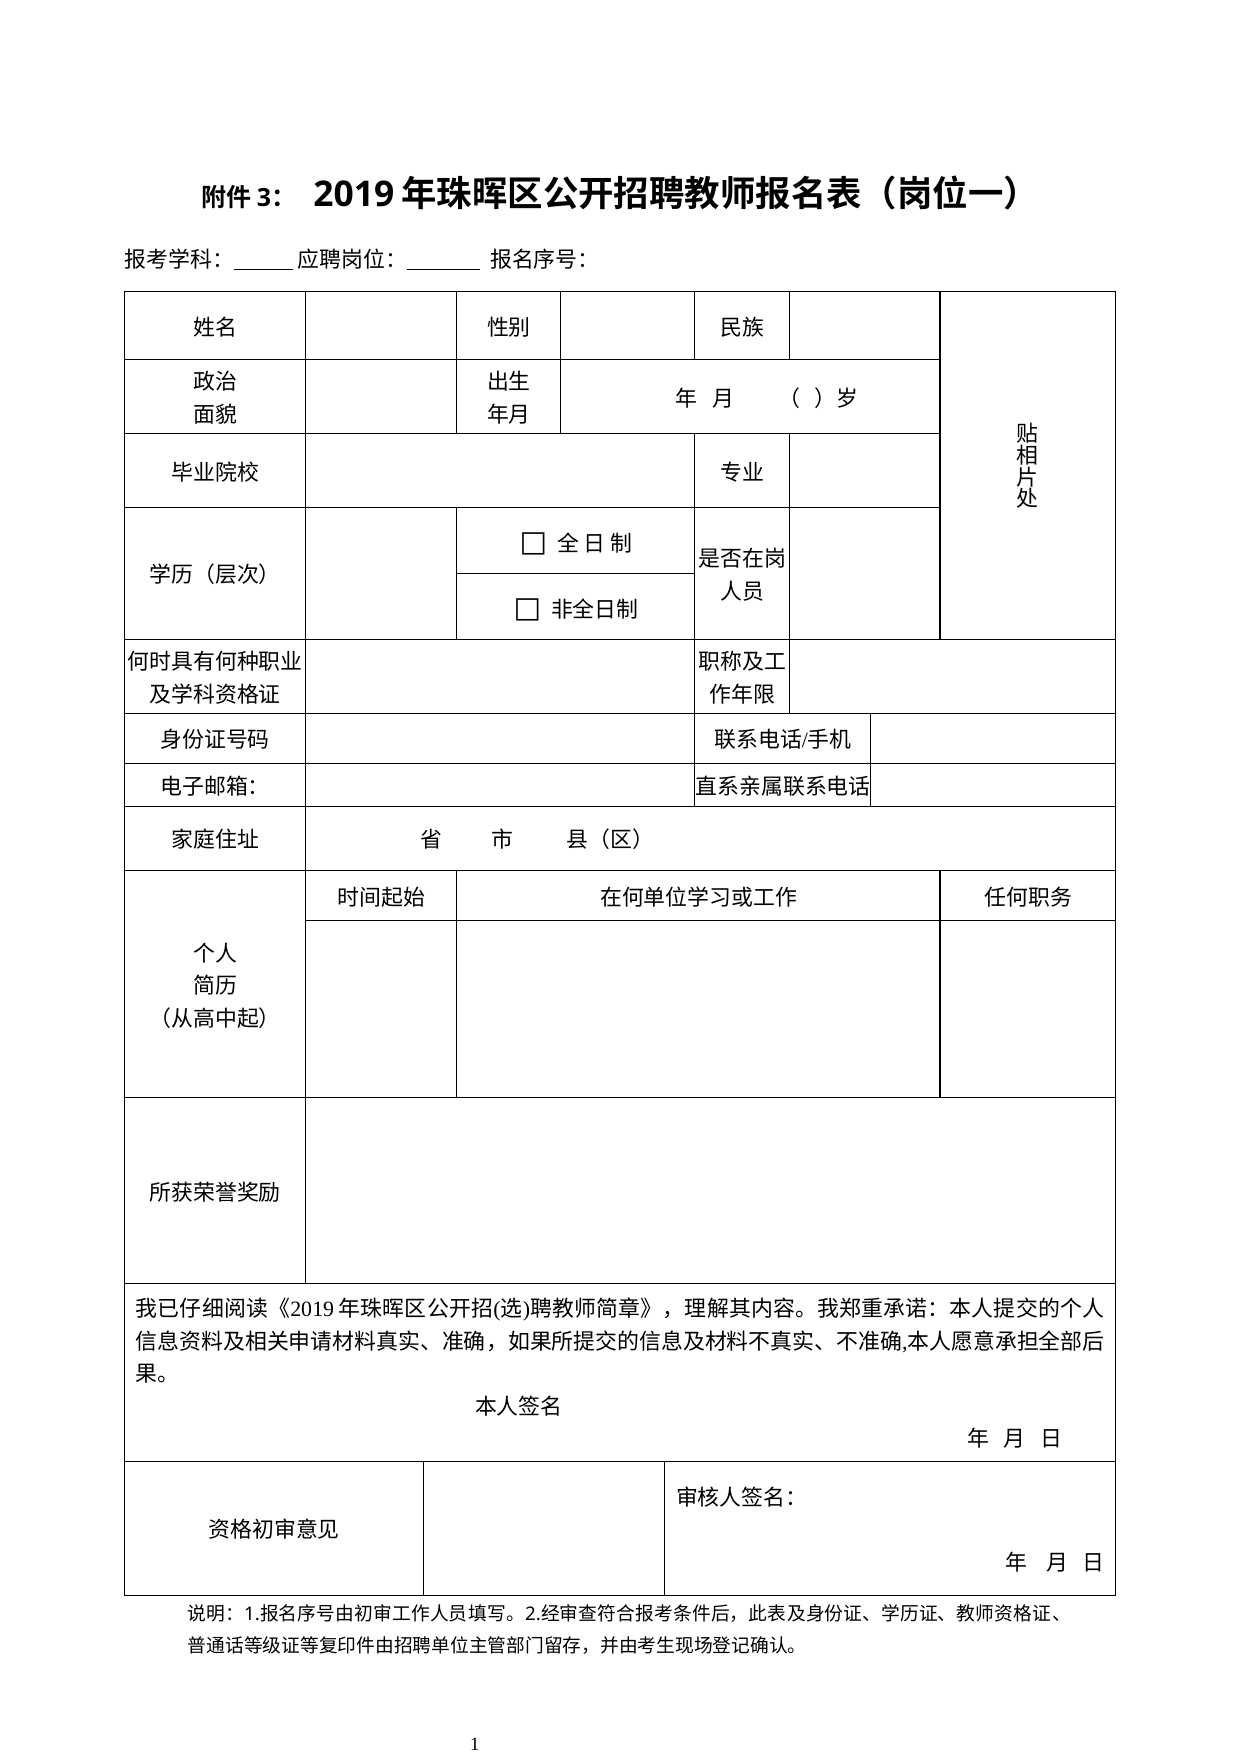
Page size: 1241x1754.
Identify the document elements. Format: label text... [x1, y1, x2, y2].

table_cell 职称及工作年限 [695, 640, 789, 713]
table_cell [306, 714, 694, 762]
table_cell 年 月 （ ）岁 [561, 360, 939, 433]
table_cell [306, 764, 694, 806]
table_cell 时间起始 [306, 871, 456, 920]
table_cell 何时具有何种职业及学科资格证 [125, 640, 305, 713]
table_cell 非全日制 [457, 574, 694, 639]
table_cell 电子邮箱： [125, 764, 305, 806]
table_cell [306, 640, 694, 713]
table_cell 姓名 [125, 292, 305, 359]
table_cell 省 市 县（区） [306, 807, 1115, 870]
table_cell 所获荣誉奖励 [125, 1098, 305, 1283]
table_cell [790, 640, 1115, 713]
table_cell 直系亲属联系电话 [695, 764, 870, 806]
table_cell [941, 921, 1115, 1097]
table_cell [790, 508, 939, 639]
table_cell 专业 [695, 434, 789, 507]
table_cell 性别 [457, 292, 560, 359]
table_cell [871, 764, 1115, 806]
table_cell [457, 921, 939, 1097]
table_cell 联系电话/手机 [695, 714, 870, 762]
table_cell [790, 434, 939, 507]
table_cell [306, 921, 456, 1097]
text 附件3： 2019年珠晖区公开招聘教师报名表（岗位一） [187, 159, 1053, 224]
table_cell 是否在岗人员 [695, 508, 789, 639]
table_cell [790, 292, 939, 359]
text 说明：1.报名序号由初审工作人员填写。2.经审查符合报考条件后，此表及身份证、学历证、教师资格证、普通话等级证等复印件由招聘单位主管部门留存，并由考生现场登记确认。 [187, 1596, 1053, 1661]
table_cell 在何单位学习或工作 [457, 871, 939, 920]
table_cell [306, 1098, 1115, 1283]
table_cell 民族 [695, 292, 789, 359]
table_cell 审核人签名： 年 月 日 [665, 1462, 1115, 1595]
table_cell [871, 714, 1115, 762]
table_cell 任何职务 [941, 871, 1115, 920]
table_cell 个人 简历 （从高中起） [125, 871, 305, 1097]
table_cell [306, 508, 456, 639]
table_cell [424, 1462, 664, 1595]
table_header 报考学科： 应聘岗位： 报名序号： [124, 224, 1116, 291]
table_cell [306, 434, 694, 507]
table_cell 学历（层次） [125, 508, 305, 639]
table_cell 资格初审意见 [125, 1462, 423, 1595]
table_cell 政治 面貌 [125, 360, 305, 433]
table_cell 身份证号码 [125, 714, 305, 762]
table_cell [306, 360, 456, 433]
table_cell [306, 292, 456, 359]
table_cell 贴相片处 [941, 292, 1115, 639]
table_cell 家庭住址 [125, 807, 305, 870]
table_cell 我已仔细阅读《2019年珠晖区公开招(选)聘教师简章》，理解其内容。我郑重承诺：本人提交的个人信息资料及相关申请材料真实、准确，如果所提交的信息及材料不真实、不准确,本人愿意承担全部后果。 本人签名 年 月 日 [125, 1284, 1115, 1461]
table_cell 出生 年月 [457, 360, 560, 433]
table_cell 毕业院校 [125, 434, 305, 507]
table_cell [561, 292, 694, 359]
table_cell 全 日 制 [457, 508, 694, 573]
